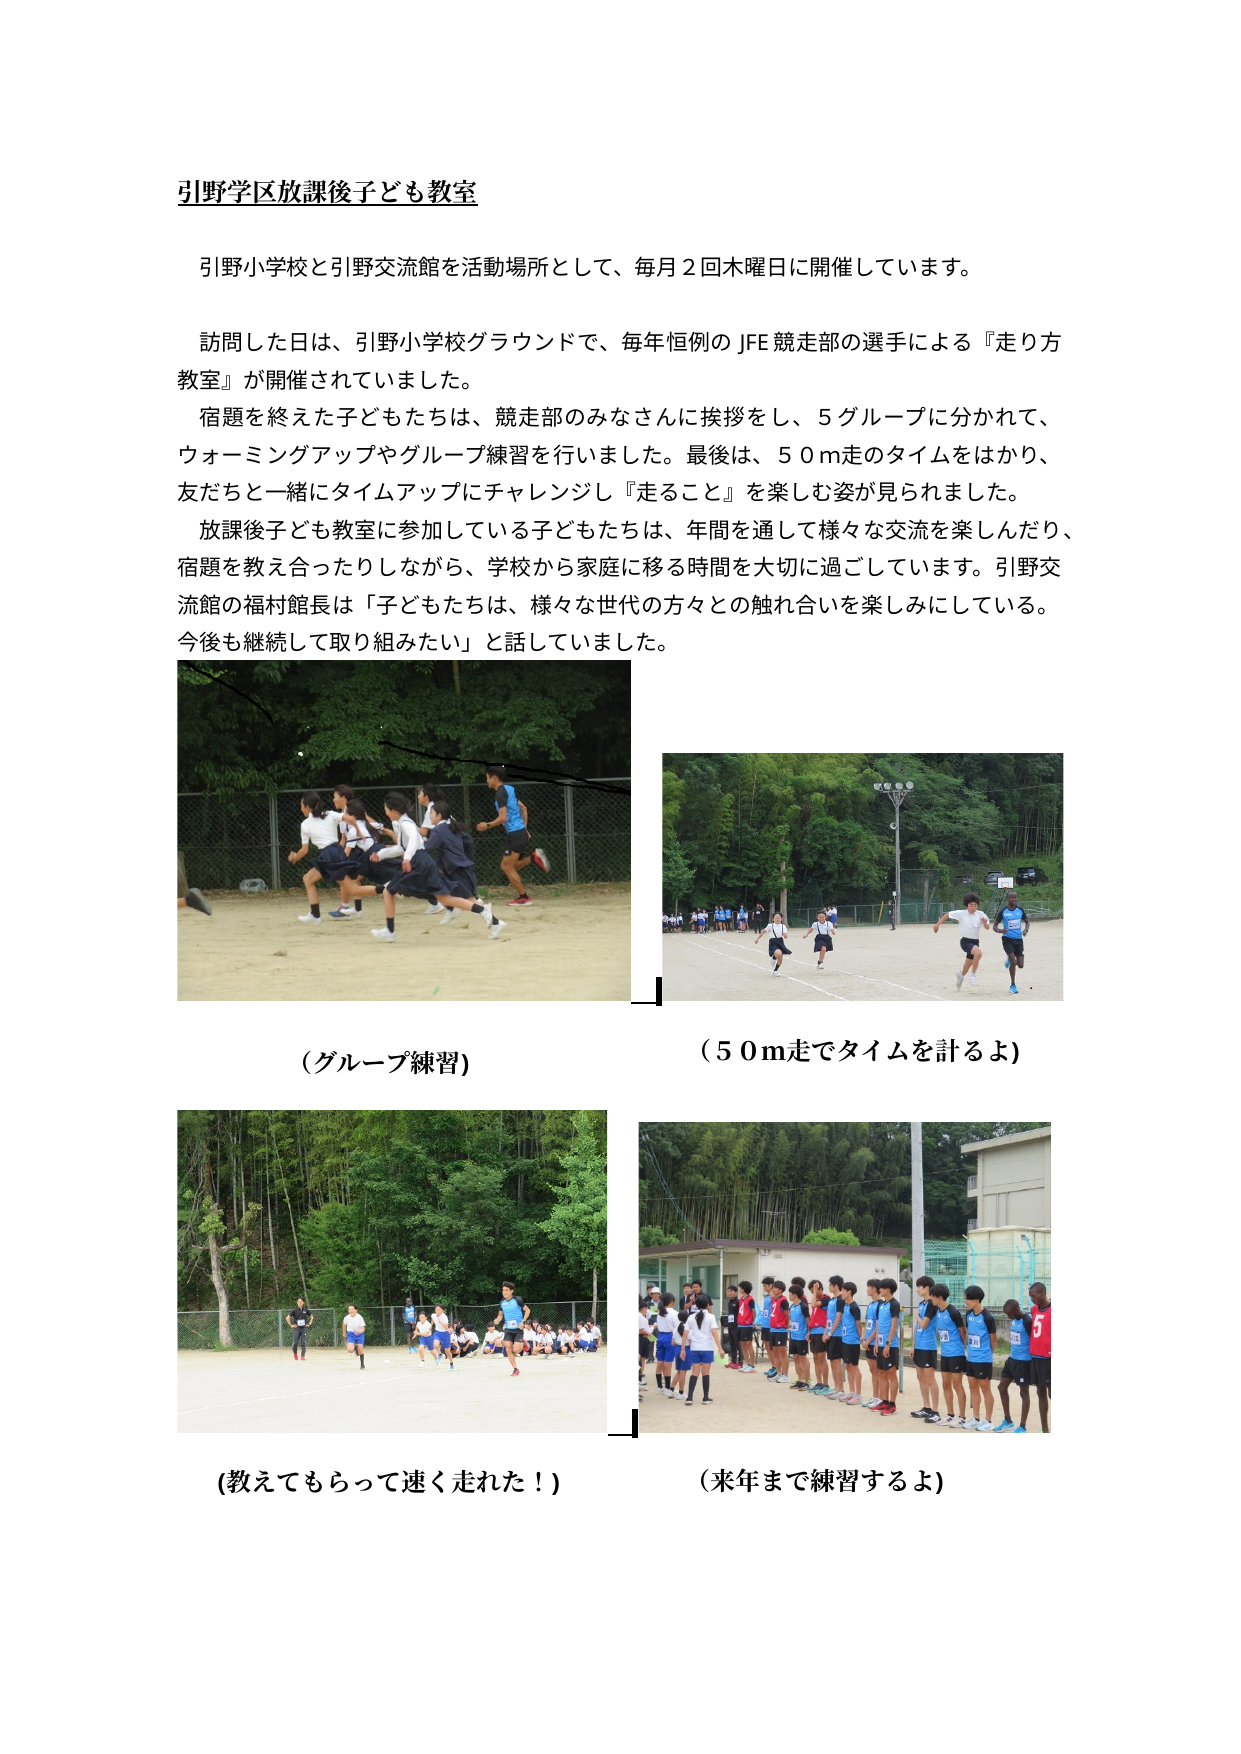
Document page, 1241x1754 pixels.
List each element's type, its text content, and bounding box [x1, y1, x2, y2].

text 放課後子ども教室に参加している子どもたちは、年間を通して様々な交流を楽しんだり、宿題を教え合ったりしながら、学校から家庭に移る時間を大切に過ごしています。引野交流館の福村館長は「子どもたちは、様々な世代の方々との触れ合いを楽しみにしている。今後も継続して取り組みたい」と話していました。 [177, 510, 1063, 660]
picture [638, 1122, 1051, 1433]
picture [177, 660, 631, 1001]
picture [177, 1110, 608, 1433]
text 引野学区放課後子ども教室 [177, 172, 1063, 210]
text 引野小学校と引野交流館を活動場所として、毎月２回木曜日に開催しています。 [177, 247, 1063, 285]
text 訪問した日は、引野小学校グラウンドで、毎年恒例のJFE競走部の選手による『走り方教室』が開催されていました。 [177, 322, 1063, 397]
text 宿題を終えた子どもたちは、競走部のみなさんに挨拶をし、５グループに分かれて、ウォーミングアップやグループ練習を行いました。最後は、５０ｍ走のタイムをはかり、友だちと一緒にタイムアップにチャレンジし『走ること』を楽しむ姿が見られました。 [177, 397, 1063, 510]
picture [662, 753, 1064, 1001]
